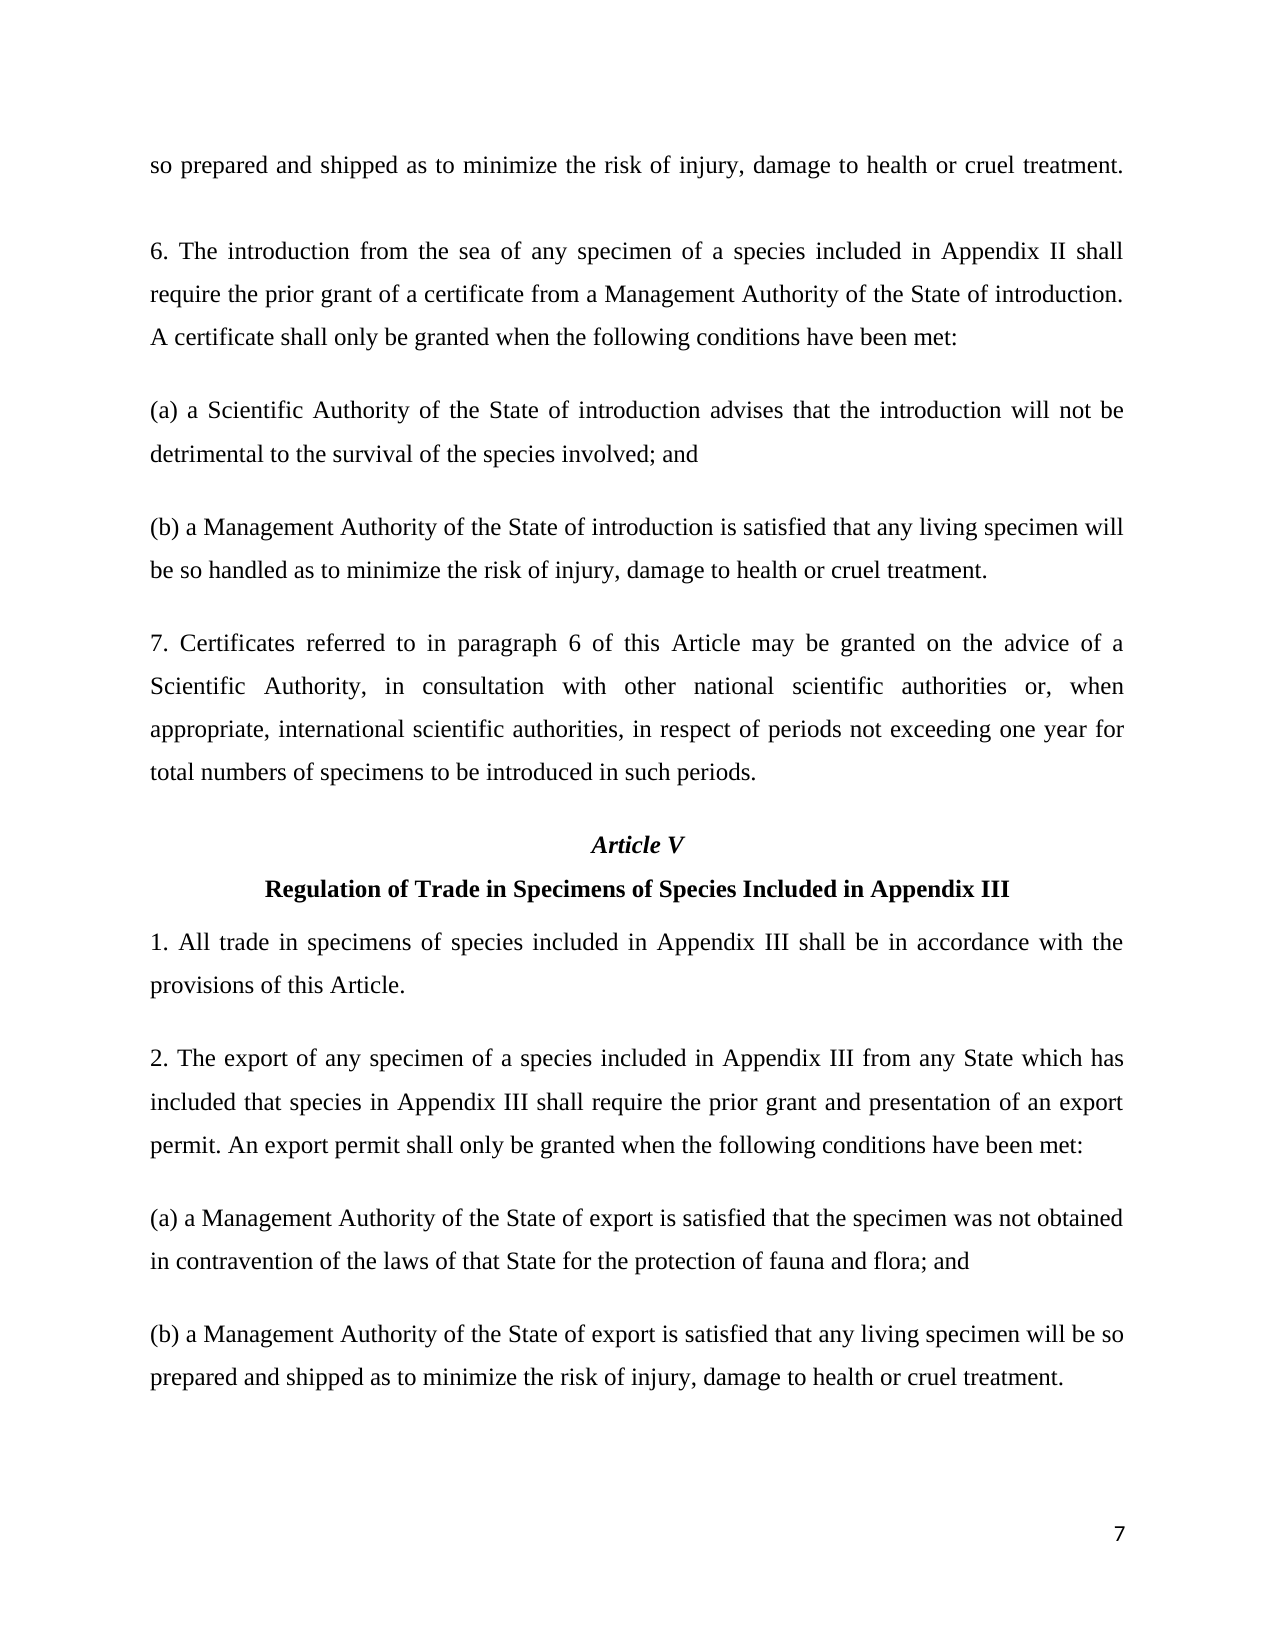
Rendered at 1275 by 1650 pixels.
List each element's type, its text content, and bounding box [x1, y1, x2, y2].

text (a) a Management Authority of the State of export is satisfied that the specimen was not obtained in contravention of the laws of that State for the protection of fauna and flora; and [150, 1203, 1125, 1275]
text 6. The introduction from the sea of any specimen of a species included in Appendix II shall require the prior grant of a certificate from a Management Authority of the State of introduction. A certificate shall only be granted when the following conditions have been met: [150, 236, 1125, 351]
text 1. All trade in specimens of species included in Appendix III shall be in accordance with the provisions of this Article. [150, 927, 1125, 999]
text Article V Regulation of Trade in Specimens of Species Included in Appendix III [150, 831, 1125, 902]
text 7. Certificates referred to in paragraph 6 of this Article may be granted on the advice of a Scientific Authority, in consultation with other national scientific authorities or, when appropriate, international scientific authorities, in respect of periods not exceeding one year for total numbers of specimens to be introduced in such periods. [150, 628, 1125, 786]
text (b) a Management Authority of the State of export is satisfied that any living specimen will be so prepared and shipped as to minimize the risk of injury, damage to health or cruel treatment. [150, 1319, 1125, 1391]
text (a) a Scientific Authority of the State of introduction advises that the introduction will not be detrimental to the survival of the species involved; and [150, 396, 1125, 467]
text (b) a Management Authority of the State of introduction is satisfied that any living specimen will be so handled as to minimize the risk of injury, damage to health or cruel treatment. [150, 512, 1125, 584]
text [150, 150, 1125, 222]
text 2. The export of any specimen of a species included in Appendix III from any State which has included that species in Appendix III shall require the prior grant and presentation of an export permit. An export permit shall only be granted when the following conditions have been met: [150, 1043, 1125, 1158]
